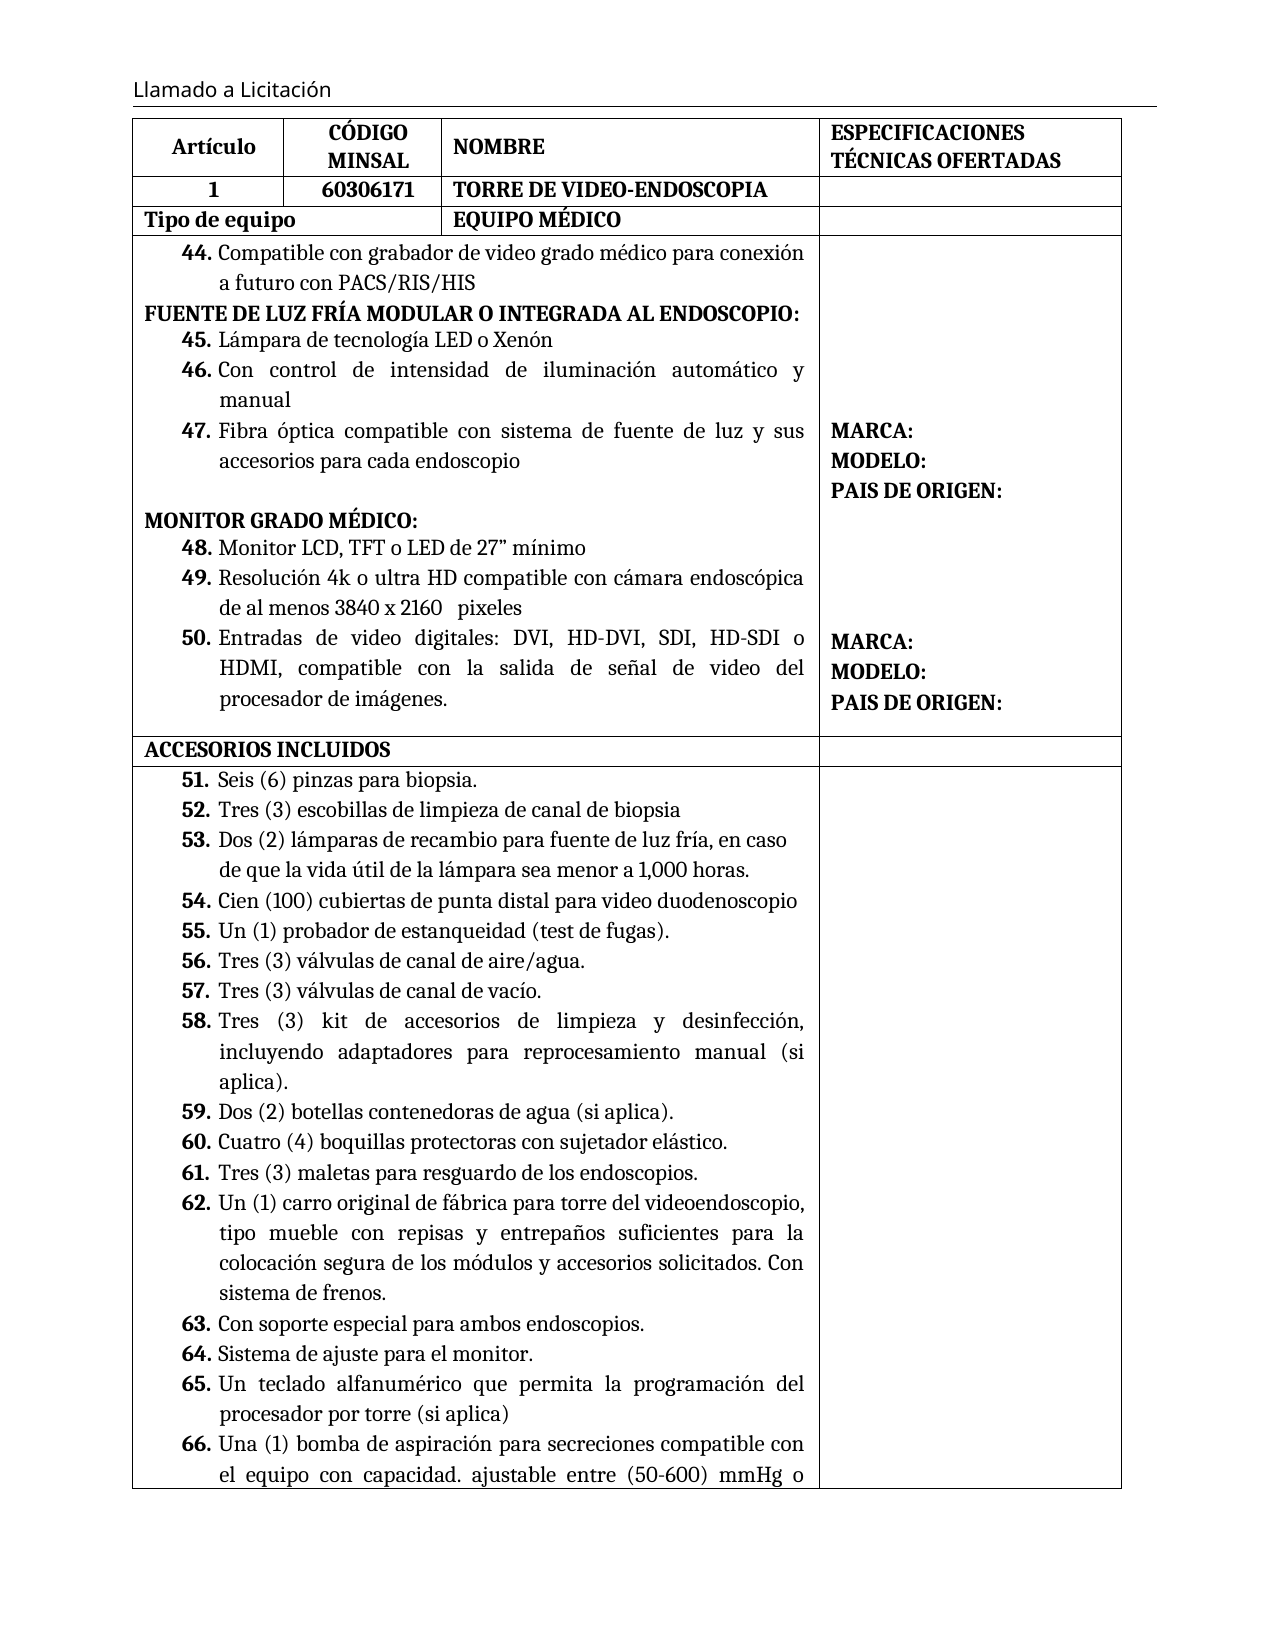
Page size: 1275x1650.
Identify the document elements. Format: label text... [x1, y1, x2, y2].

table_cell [820, 236, 1121, 736]
table_cell Tipo de equipo [133, 207, 441, 235]
table_cell TORRE DE VIDEO-ENDOSCOPIA [442, 177, 819, 206]
table_header Artículo [133, 119, 283, 176]
table_header ESPECIFICACIONES TÉCNICAS OFERTADAS [820, 119, 1121, 176]
table_cell [820, 207, 1121, 235]
table_cell [820, 177, 1121, 206]
table_cell [820, 767, 1121, 1488]
table_cell ACCESORIOS INCLUIDOS [133, 737, 819, 766]
table_cell EQUIPO MÉDICO [442, 207, 819, 235]
table_header CÓDIGO MINSAL [284, 119, 441, 176]
table_cell 60306171 [284, 177, 441, 206]
table_header NOMBRE [442, 119, 819, 176]
table_cell 1 [133, 177, 283, 206]
table_cell [820, 737, 1121, 766]
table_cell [133, 767, 819, 1488]
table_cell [133, 236, 819, 736]
